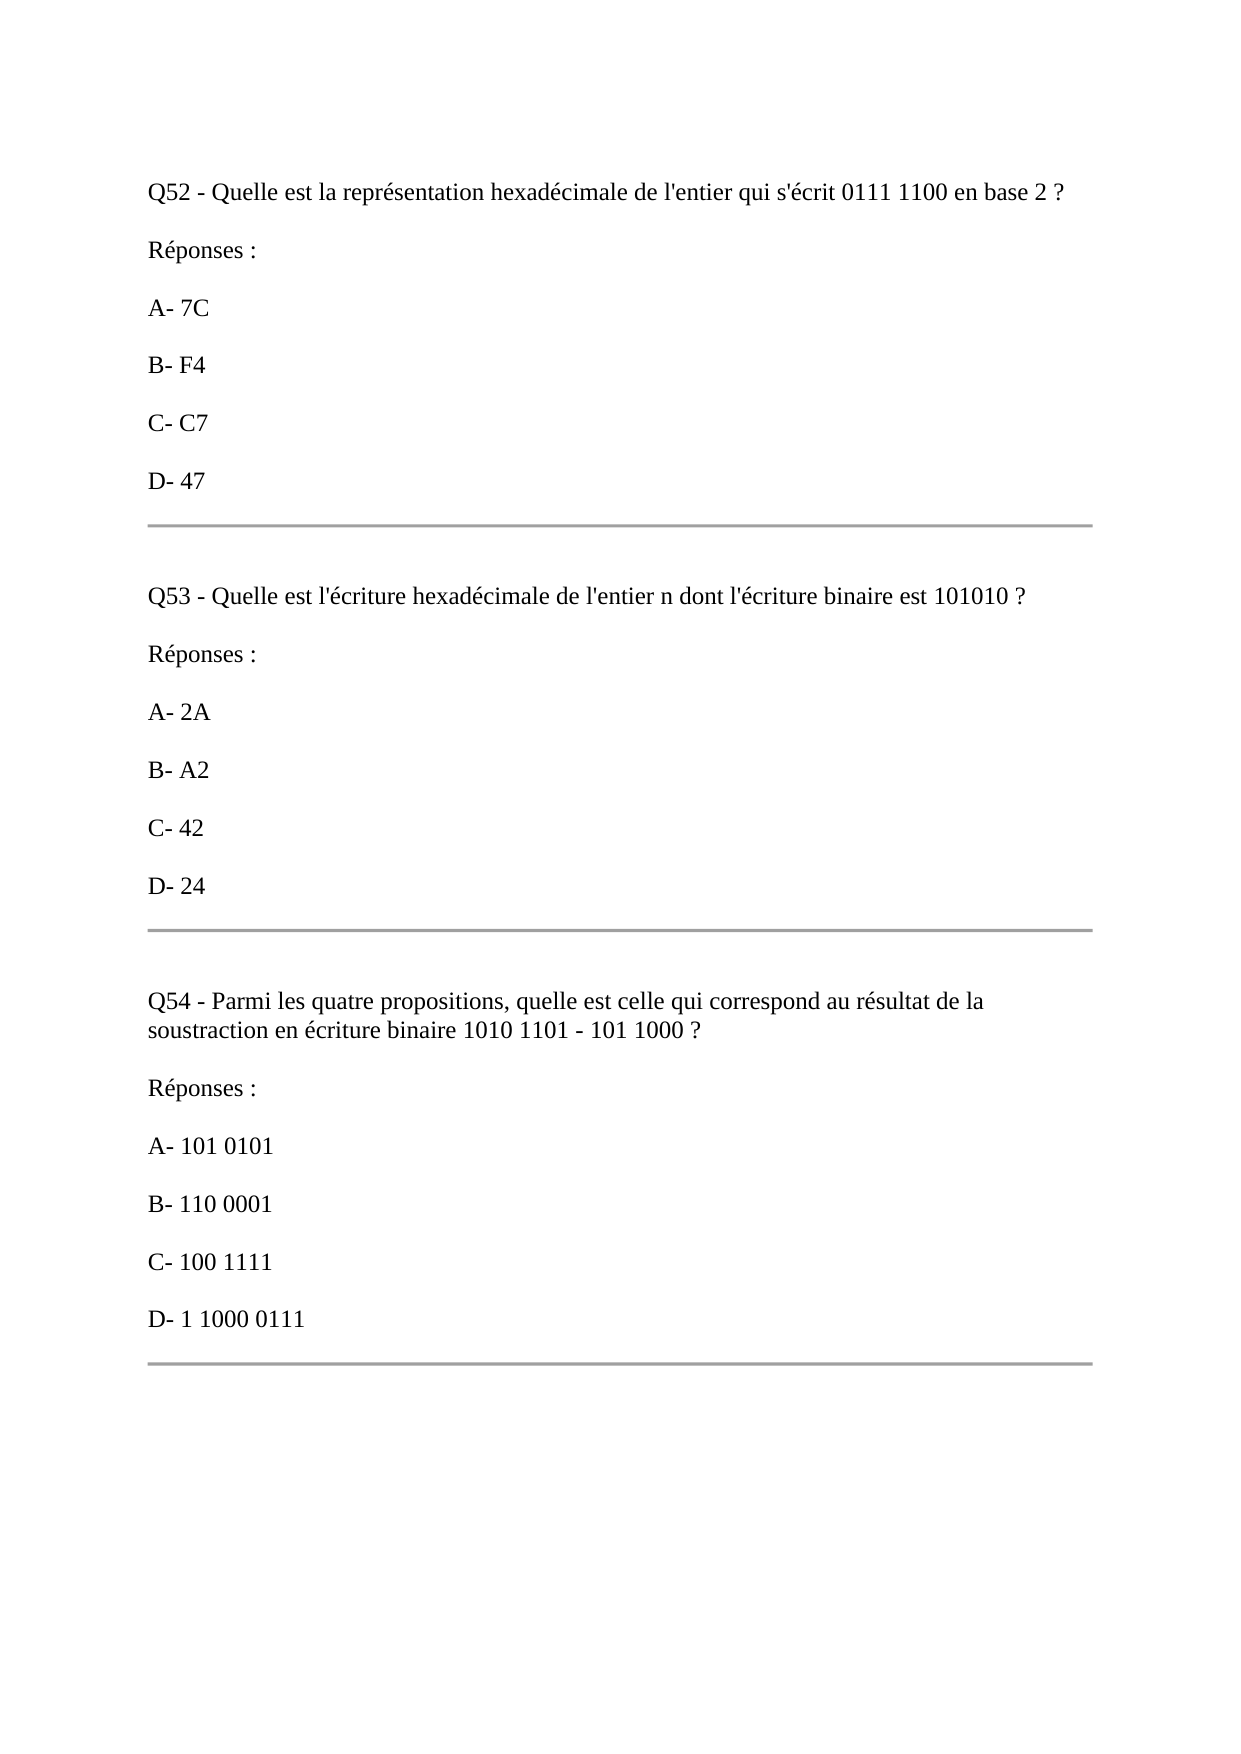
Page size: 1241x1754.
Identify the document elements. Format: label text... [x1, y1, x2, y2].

text D- 47 [148, 466, 1093, 495]
text A- 2A [148, 697, 1093, 726]
text B- 110 0001 [148, 1189, 1093, 1217]
text C- 100 1111 [148, 1247, 1093, 1275]
text B- A2 [148, 755, 1093, 784]
text C- C7 [148, 408, 1093, 437]
text Réponses : [148, 639, 1093, 668]
text Réponses : [148, 235, 1093, 263]
text Q52 - Quelle est la représentation hexadécimale de l'entier qui s'écrit 0111 1100 en base 2 ? [148, 177, 1093, 206]
text A- 7C [148, 293, 1093, 321]
text Q53 - Quelle est l'écriture hexadécimale de l'entier n dont l'écriture binaire est 101010 ? [148, 581, 1093, 610]
text A- 101 0101 [148, 1131, 1093, 1159]
text Q54 - Parmi les quatre propositions, quelle est celle qui correspond au résultat de la soustraction en écriture binaire 1010 1101 - 101 1000 ? [148, 986, 1093, 1044]
text D- 24 [148, 871, 1093, 900]
text C- 42 [148, 813, 1093, 842]
text Réponses : [148, 1073, 1093, 1102]
text D- 1 1000 0111 [148, 1304, 1093, 1333]
text B- F4 [148, 351, 1093, 379]
